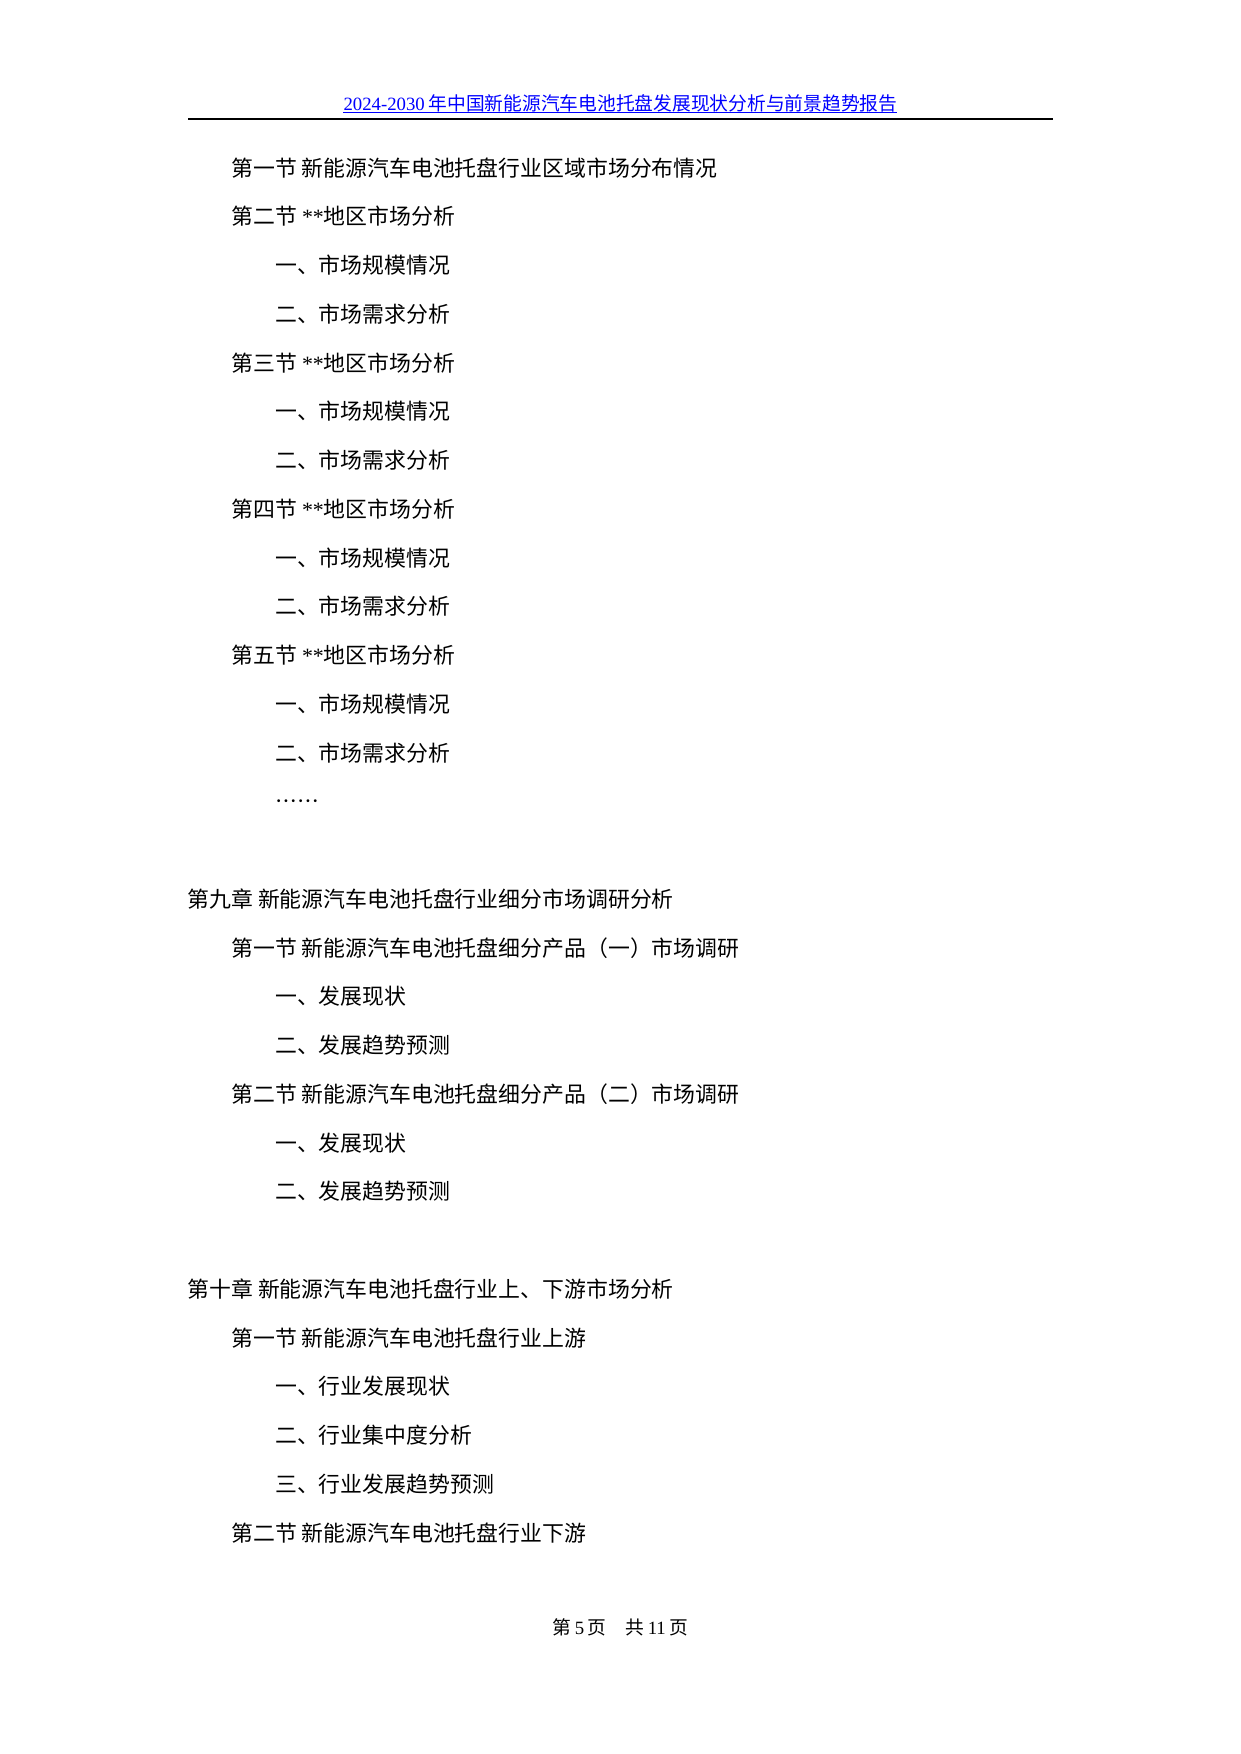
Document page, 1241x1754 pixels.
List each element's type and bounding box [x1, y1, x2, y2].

text [187, 150, 1053, 1548]
